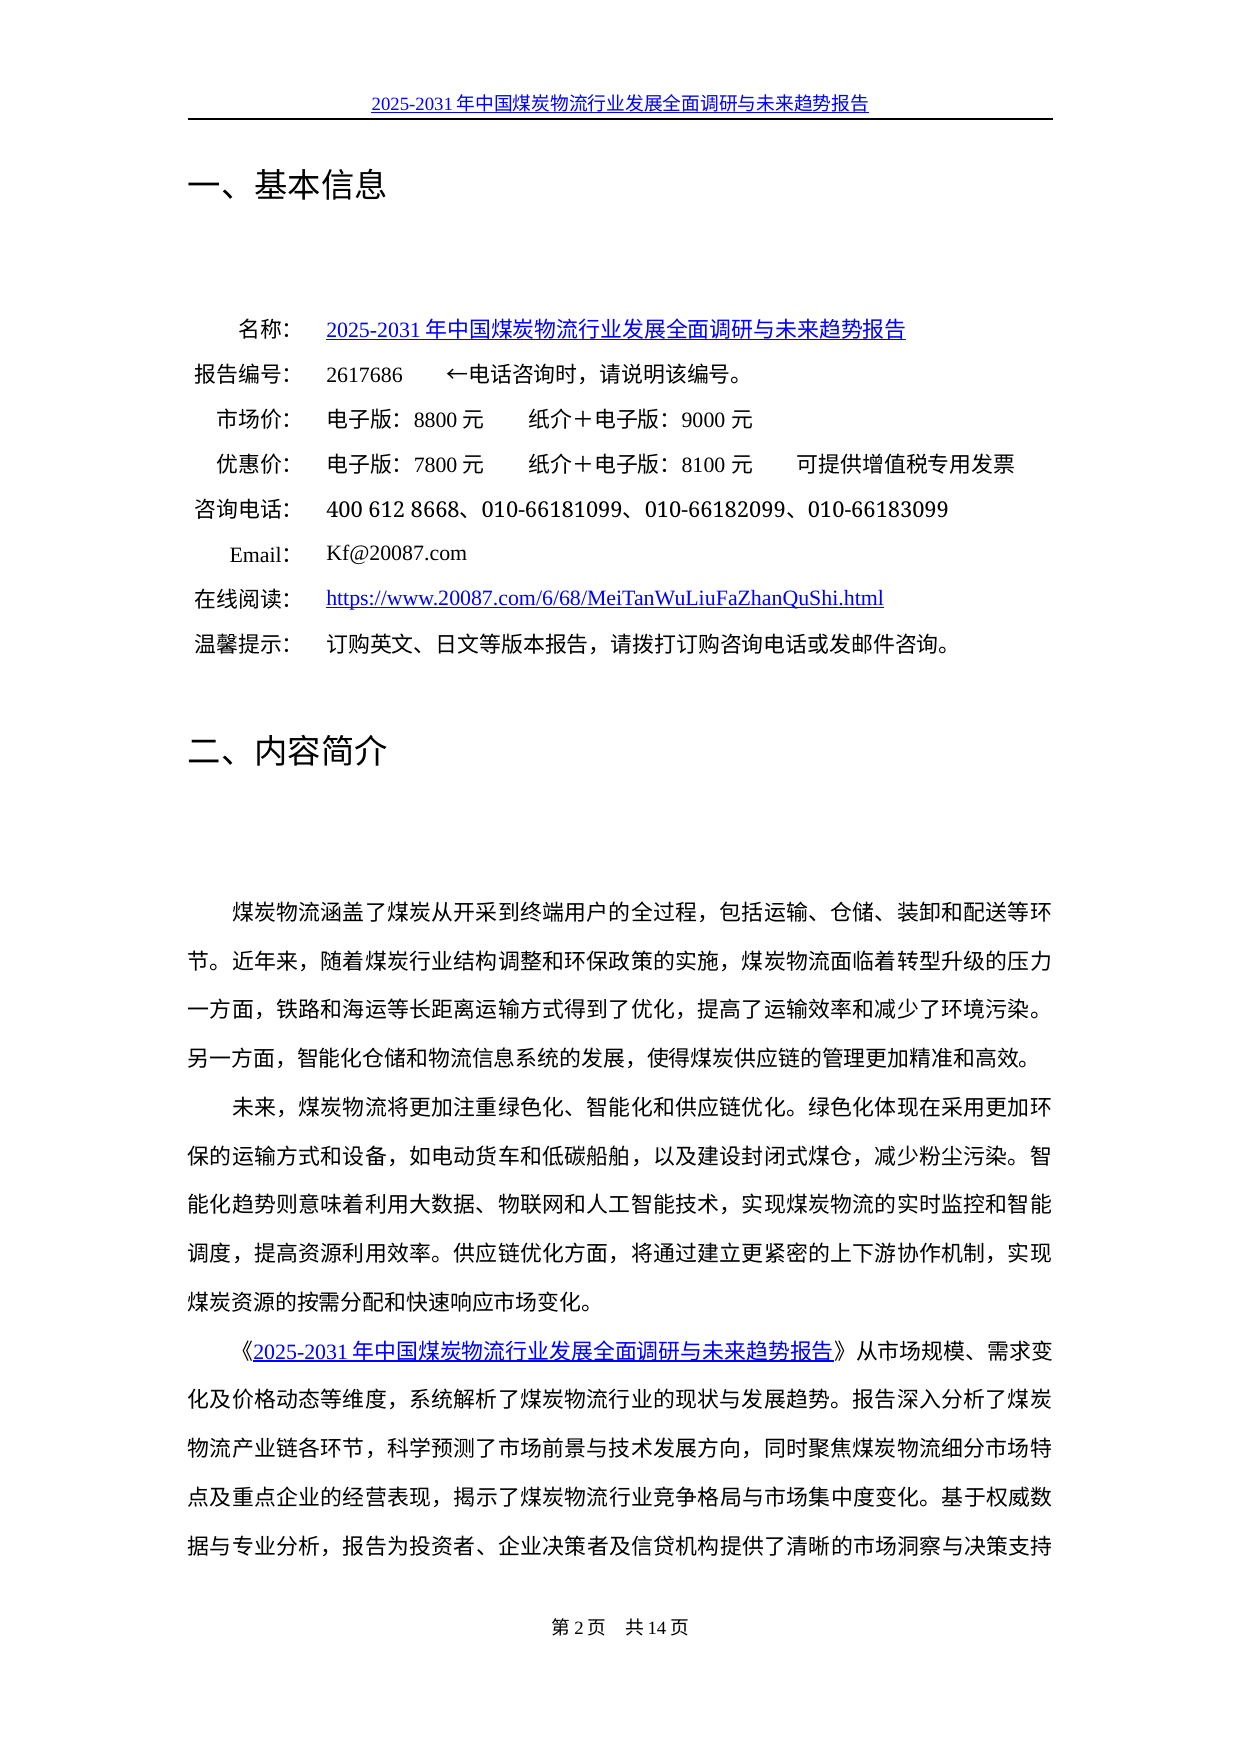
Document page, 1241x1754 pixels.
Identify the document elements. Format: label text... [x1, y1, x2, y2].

table_cell 400 612 8668、010-66181099、010-66182099、010-66183099 [315, 492, 1073, 537]
table_cell [315, 582, 1073, 627]
table_cell Email： [167, 537, 315, 582]
table_cell Kf@20087.com [315, 537, 1073, 582]
table_header 2025-2031年中国煤炭物流行业发展全面调研与未来趋势报告 [315, 312, 1073, 357]
table_cell 温馨提示： [167, 627, 315, 672]
table_cell 报告编号： [167, 357, 315, 402]
table_cell 优惠价： [167, 447, 315, 492]
table_cell 2617686 ←电话咨询时，请说明该编号。 [315, 357, 1073, 402]
title 一、基本信息 [187, 150, 1053, 215]
table_cell 在线阅读： [167, 582, 315, 627]
table_cell 订购英文、日文等版本报告，请拨打订购咨询电话或发邮件咨询。 [315, 627, 1073, 672]
table_cell 电子版：8800 元 纸介＋电子版：9000 元 [315, 402, 1073, 447]
table_header 名称： [167, 312, 315, 357]
title 二、内容简介 [187, 717, 1053, 782]
table_cell 咨询电话： [167, 492, 315, 537]
table_cell 电子版：7800 元 纸介＋电子版：8100 元 可提供增值税专用发票 [315, 447, 1073, 492]
table_cell 市场价： [167, 402, 315, 447]
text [187, 894, 1053, 1561]
